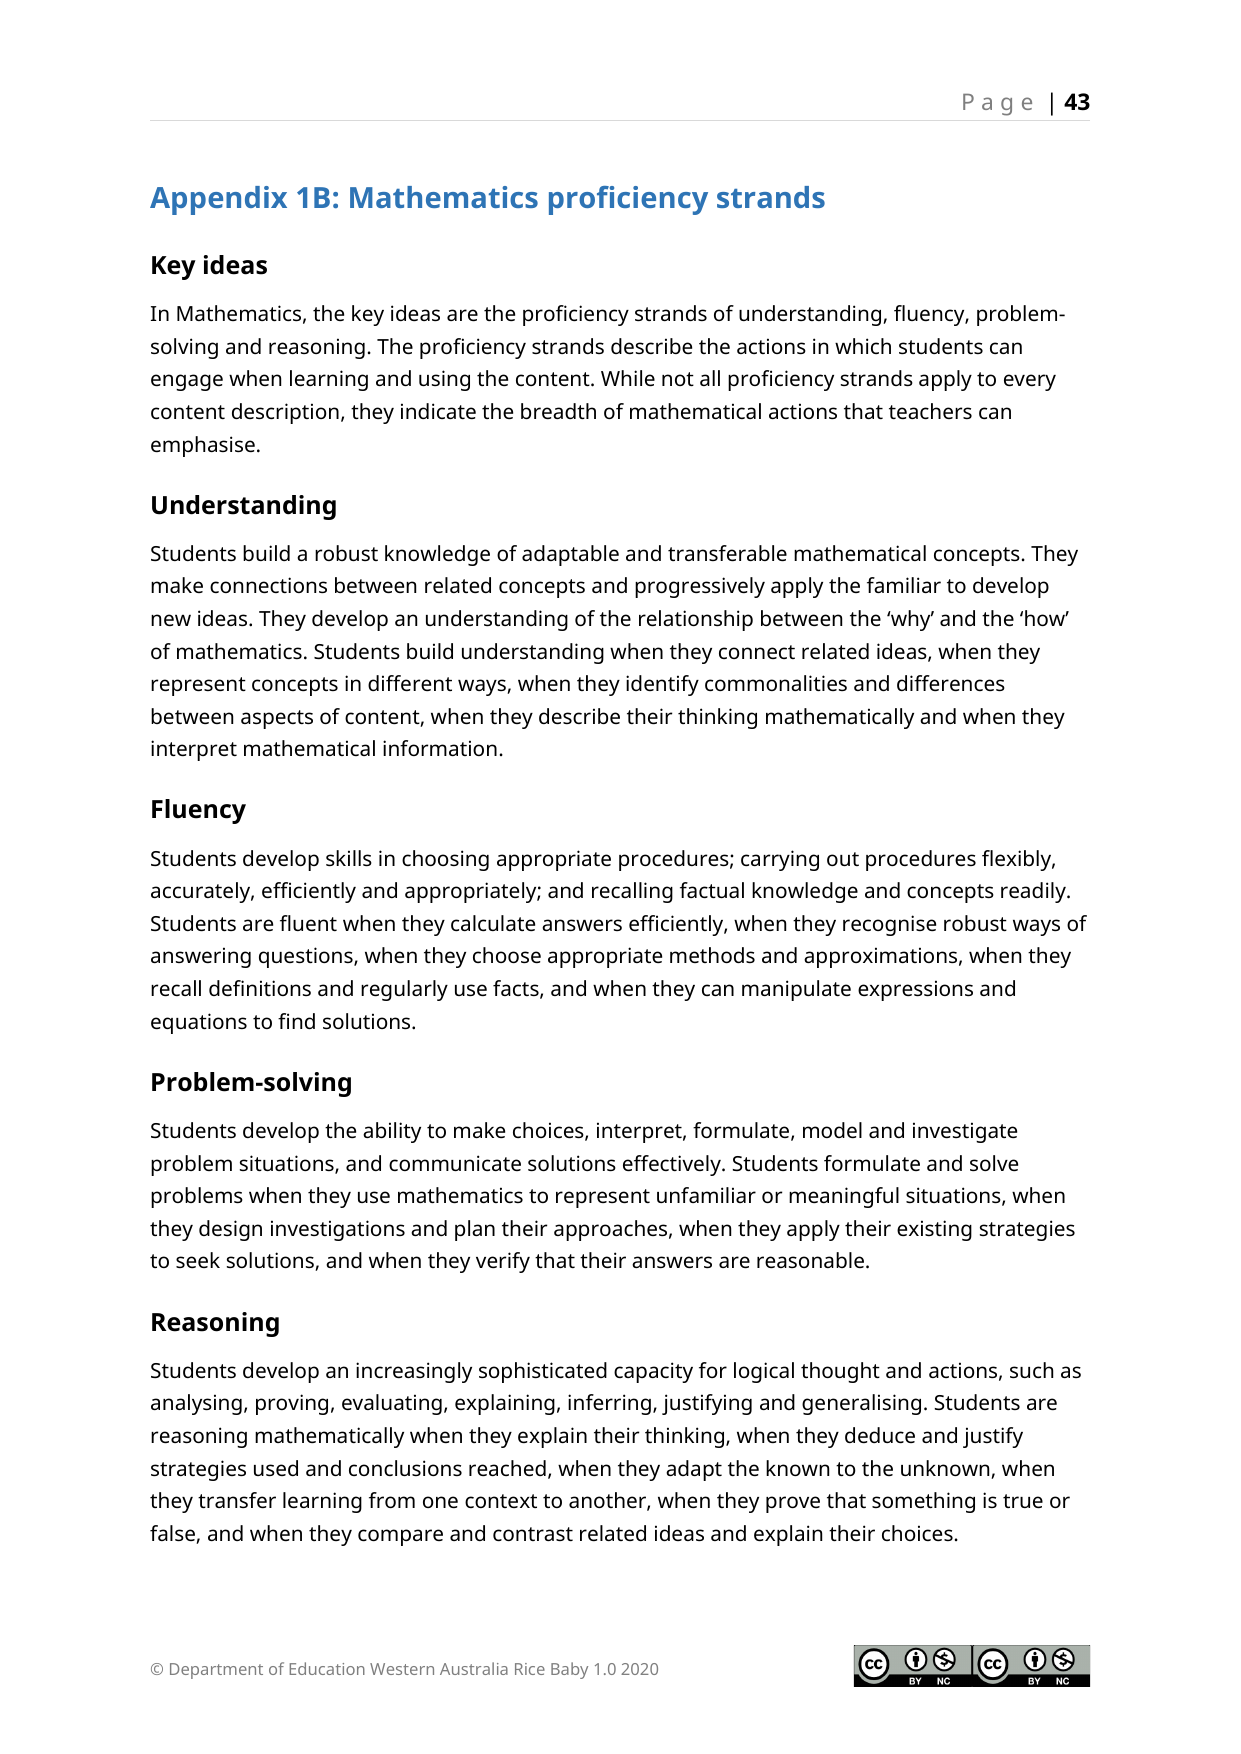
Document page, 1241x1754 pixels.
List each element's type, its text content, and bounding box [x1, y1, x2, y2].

text Problem-solving [150, 1064, 1090, 1098]
picture [853, 1645, 1091, 1687]
text Students develop skills in choosing appropriate procedures; carrying out procedures flexibly, accurately, efficiently and appropriately; and recalling factual knowledge and concepts readily. Students are fluent when they calculate answers efficiently, when they recognise robust ways of answering questions, when they choose appropriate methods and approximations, when they recall definitions and regularly use facts, and when they can manipulate expressions and equations to find solutions. [150, 844, 1090, 1035]
text Students develop an increasingly sophisticated capacity for logical thought and actions, such as analysing, proving, evaluating, explaining, inferring, justifying and generalising. Students are reasoning mathematically when they explain their thinking, when they deduce and justify strategies used and conclusions reached, when they adapt the known to the unknown, when they transfer learning from one context to another, when they prove that something is true or false, and when they compare and contrast related ideas and explain their choices. [150, 1356, 1090, 1547]
subtitle Appendix 1B: Mathematics proficiency strands [150, 177, 1090, 217]
text In Mathematics, the key ideas are the proficiency strands of understanding, fluency, problem-solving and reasoning. The proficiency strands describe the actions in which students can engage when learning and using the content. While not all proficiency strands apply to every content description, they indicate the breadth of mathematical actions that teachers can emphasise. [150, 299, 1090, 458]
text Students build a robust knowledge of adaptable and transferable mathematical concepts. They make connections between related concepts and progressively apply the familiar to develop new ideas. They develop an understanding of the relationship between the ‘why’ and the ‘how’ of mathematics. Students build understanding when they connect related ideas, when they represent concepts in different ways, when they identify commonalities and differences between aspects of content, when they describe their thinking mathematically and when they interpret mathematical information. [150, 539, 1090, 763]
text Understanding [150, 487, 1090, 521]
text Students develop the ability to make choices, interpret, formulate, model and investigate problem situations, and communicate solutions effectively. Students formulate and solve problems when they use mathematics to represent unfamiliar or meaningful situations, when they design investigations and plan their approaches, when they apply their existing strategies to seek solutions, and when they verify that their answers are reasonable. [150, 1116, 1090, 1275]
text Reasoning [150, 1304, 1090, 1338]
text Fluency [150, 792, 1090, 826]
text Key ideas [150, 248, 1090, 282]
